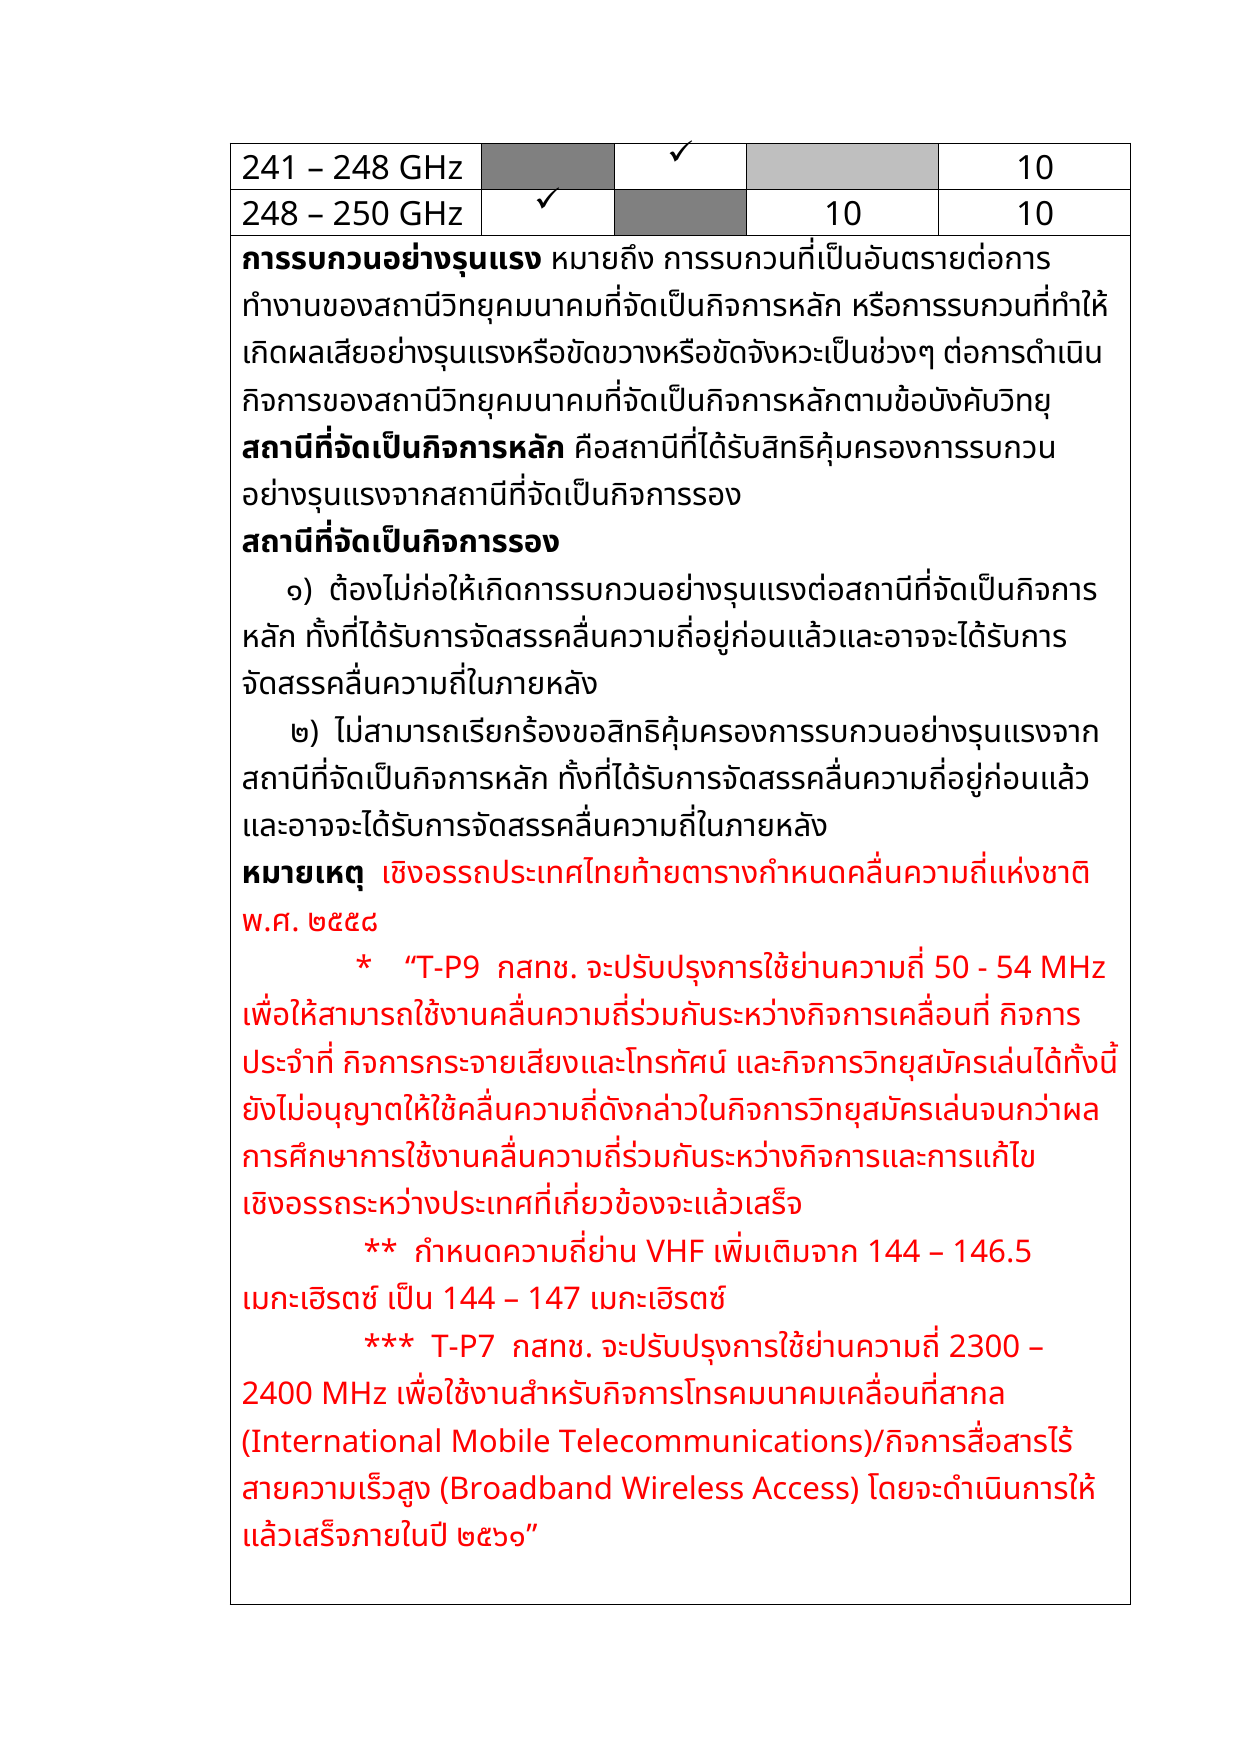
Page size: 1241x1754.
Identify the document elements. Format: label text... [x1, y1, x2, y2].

table_cell 248 – 250 GHz [231, 190, 481, 235]
table_cell [482, 144, 614, 189]
table_cell 10 [747, 190, 938, 235]
table_cell [615, 190, 746, 235]
table_cell [747, 144, 938, 189]
table_cell [482, 190, 614, 235]
table_cell การรบกวนอย่างรุนแรง หมายถึง การรบกวนที่เป็นอันตรายต่อการทำงานของสถานีวิทยุคมนาคมที่จัดเป็นกิจการหลัก หรือการรบกวนที่ทำให้เกิดผลเสียอย่างรุนแรงหรือขัดขวางหรือขัดจังหวะเป็นช่วงๆ ต่อการดำเนินกิจการของสถานีวิทยุคมนาคมที่จัดเป็นกิจการหลักตามข้อบังคับวิทยุ สถานีที่จัดเป็นกิจการหลัก คือสถานีที่ได้รับสิทธิคุ้มครองการรบกวนอย่างรุนแรงจากสถานีที่จัดเป็นกิจการรอง สถานีที่จัดเป็นกิจการรอง ๑) ต้องไม่ก่อให้เกิดการรบกวนอย่างรุนแรงต่อสถานีที่จัดเป็นกิจการหลัก ทั้งที่ได้รับการจัดสรรคลื่นความถี่อยู่ก่อนแล้วและอาจจะได้รับการจัดสรรคลื่นความถี่ในภายหลัง ๒) ไม่สามารถเรียกร้องขอสิทธิคุ้มครองการรบกวนอย่างรุนแรงจากสถานีที่จัดเป็นกิจการหลัก ทั้งที่ได้รับการจัดสรรคลื่นความถี่อยู่ก่อนแล้วและอาจจะได้รับการจัดสรรคลื่นความถี่ในภายหลัง หมายเหตุ เชิงอรรถประเทศไทยท้ายตารางกำหนดคลื่นความถี่แห่งชาติ พ.ศ. ๒๕๕๘ * “T-P9 กสทช. จะปรับปรุงการใช้ย่านความถี่ 50 - 54 MHz เพื่อให้สามารถใช้งานคลื่นความถี่ร่วมกันระหว่างกิจการเคลื่อนที่ กิจการประจำที่ กิจการกระจายเสียงและโทรทัศน์ และกิจการวิทยุสมัครเล่นได้ทั้งนี้ ยังไม่อนุญาตให้ใช้คลื่นความถี่ดังกล่าวในกิจการวิทยุสมัครเล่นจนกว่าผลการศึกษาการใช้งานคลื่นความถี่ร่วมกันระหว่างกิจการและการแก้ไขเชิงอรรถระหว่างประเทศที่เกี่ยวข้องจะแล้วเสร็จ ** กำหนดความถี่ย่าน VHF เพิ่มเติมจาก 144 – 146.5 เมกะเฮิรตซ์ เป็น 144 – 147 เมกะเฮิรตซ์ *** T-P7 กสทช. จะปรับปรุงการใช้ย่านความถี่ 2300 – 2400 MHz เพื่อใช้งานสำหรับกิจการโทรคมนาคมเคลื่อนที่สากล (International Mobile Telecommunications)/กิจการสื่อสารไร้สายความเร็วสูง (Broadband Wireless Access) โดยจะดำเนินการให้แล้วเสร็จภายในปี ๒๕๖๑” [231, 236, 1130, 1603]
table_cell [615, 144, 746, 189]
table_cell 241 – 248 GHz [231, 144, 481, 189]
table_cell 10 [939, 190, 1130, 235]
table_cell 10 [939, 144, 1130, 189]
